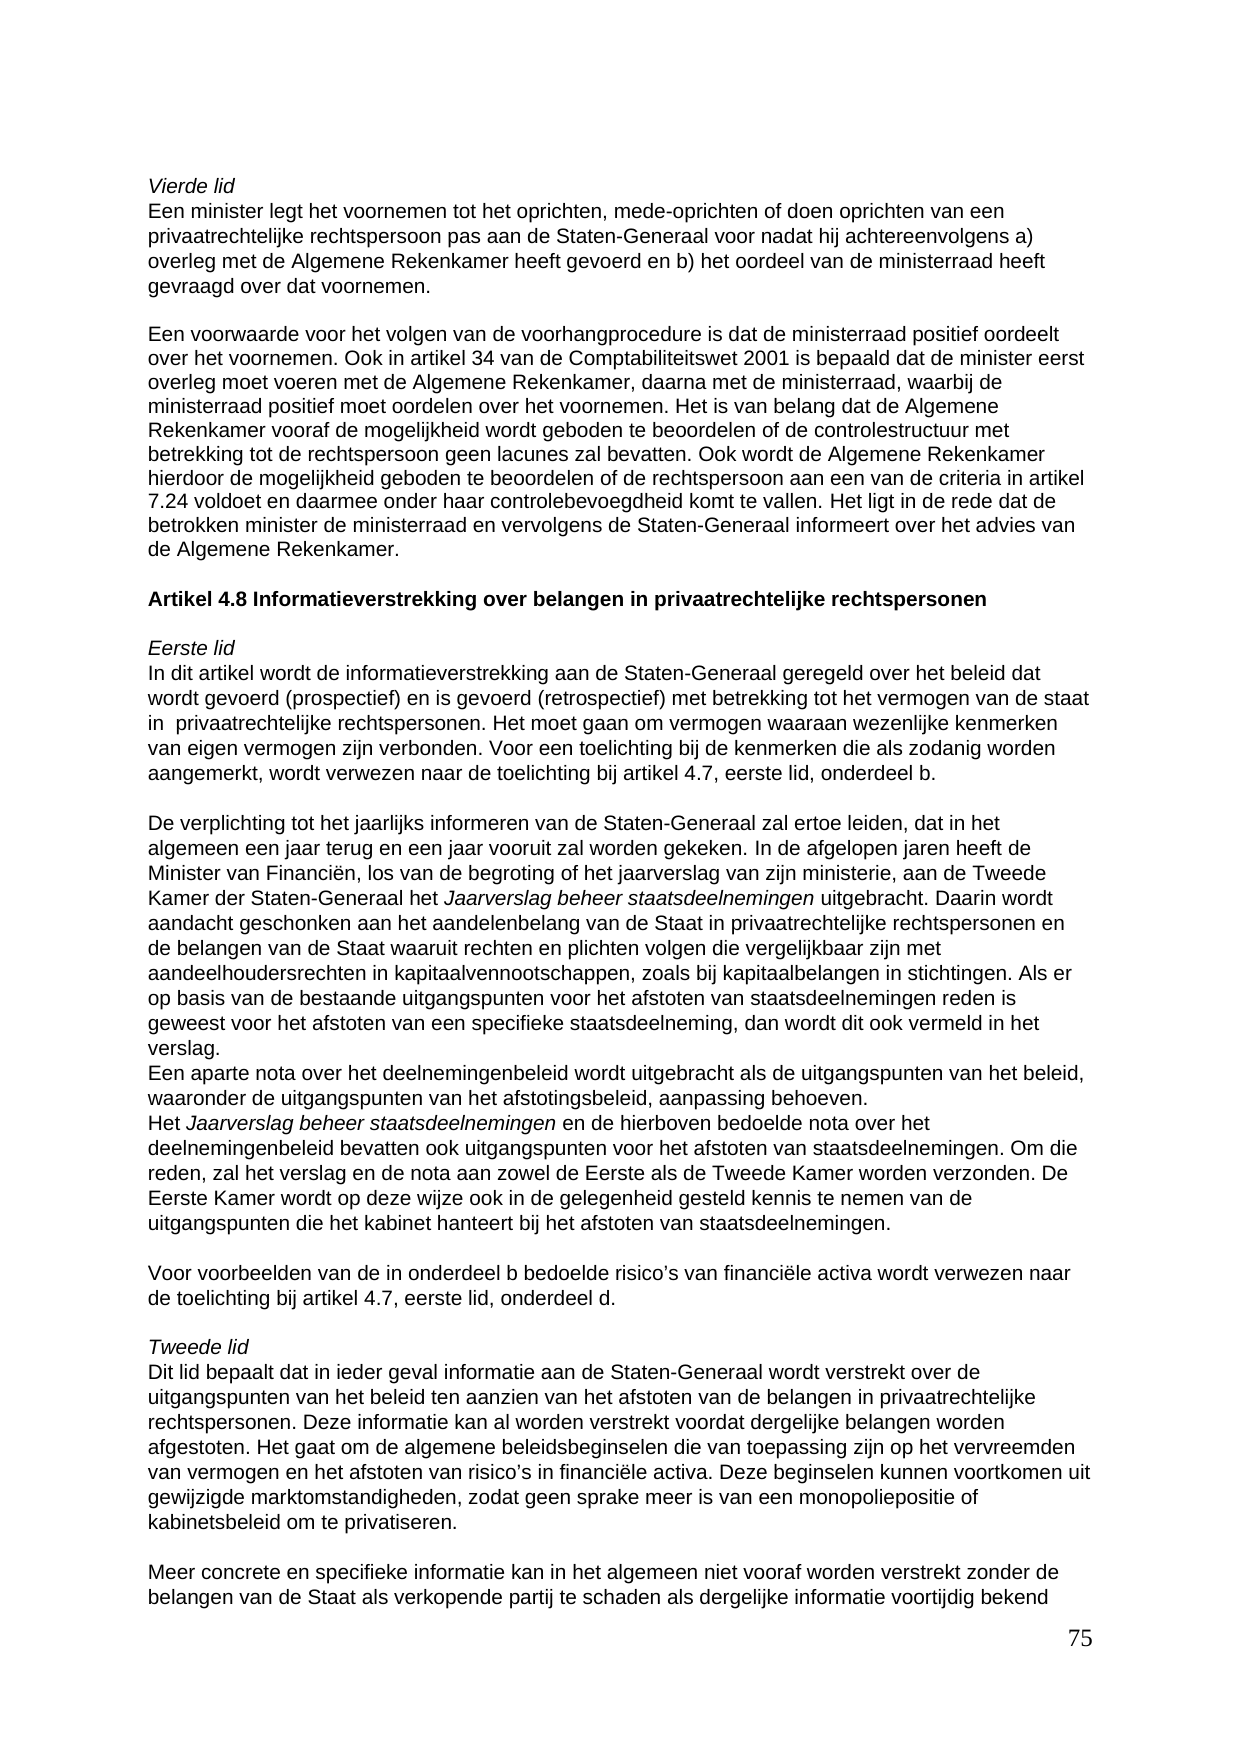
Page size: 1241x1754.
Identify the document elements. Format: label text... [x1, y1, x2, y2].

text Dit lid bepaalt dat in ieder geval informatie aan de Staten-Generaal wordt verstrekt over de uitgangspunten van het beleid ten aanzien van het afstoten van de belangen in privaatrechtelijke rechtspersonen. Deze informatie kan al worden verstrekt voordat dergelijke belangen worden afgestoten. Het gaat om de algemene beleidsbeginselen die van toepassing zijn op het vervreemden van vermogen en het afstoten van risico’s in financiële activa. Deze beginselen kunnen voortkomen uit gewijzigde marktomstandigheden, zodat geen sprake meer is van een monopoliepositie of kabinetsbeleid om te privatiseren. [148, 1359, 1093, 1534]
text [148, 1559, 1093, 1609]
text Vierde lid [148, 173, 1093, 198]
text Een minister legt het voornemen tot het oprichten, mede-oprichten of doen oprichten van een privaatrechtelijke rechtspersoon pas aan de Staten-Generaal voor nadat hij achtereenvolgens a) overleg met de Algemene Rekenkamer heeft gevoerd en b) het oordeel van de ministerraad heeft gevraagd over dat voornemen. [148, 198, 1093, 298]
text Een aparte nota over het deelnemingenbeleid wordt uitgebracht als de uitgangspunten van het beleid, waaronder de uitgangspunten van het afstotingsbeleid, aanpassing behoeven. [148, 1060, 1093, 1110]
text De verplichting tot het jaarlijks informeren van de Staten-Generaal zal ertoe leiden, dat in het algemeen een jaar terug en een jaar vooruit zal worden gekeken. In de afgelopen jaren heeft de Minister van Financiën, los van de begroting of het jaarverslag van zijn ministerie, aan de Tweede Kamer der Staten-Generaal het Jaarverslag beheer staatsdeelnemingen uitgebracht. Daarin wordt aandacht geschonken aan het aandelenbelang van de Staat in privaatrechtelijke rechtspersonen en de belangen van de Staat waaruit rechten en plichten volgen die vergelijkbaar zijn met aandeelhoudersrechten in kapitaalvennootschappen, zoals bij kapitaalbelangen in stichtingen. Als er op basis van de bestaande uitgangspunten voor het afstoten van staatsdeelnemingen reden is geweest voor het afstoten van een specifieke staatsdeelneming, dan wordt dit ook vermeld in het verslag. [148, 810, 1093, 1060]
text Een voorwaarde voor het volgen van de voorhangprocedure is dat de ministerraad positief oordeelt over het voornemen. Ook in artikel 34 van de Comptabiliteitswet 2001 is bepaald dat de minister eerst overleg moet voeren met de Algemene Rekenkamer, daarna met de ministerraad, waarbij de ministerraad positief moet oordelen over het voornemen. Het is van belang dat de Algemene Rekenkamer vooraf de mogelijkheid wordt geboden te beoordelen of de controlestructuur met betrekking tot de rechtspersoon geen lacunes zal bevatten. Ook wordt de Algemene Rekenkamer hierdoor de mogelijkheid geboden te beoordelen of de rechtspersoon aan een van de criteria in artikel 7.24 voldoet en daarmee onder haar controlebevoegdheid komt te vallen. Het ligt in de rede dat de betrokken minister de ministerraad en vervolgens de Staten-Generaal informeert over het advies van de Algemene Rekenkamer. [148, 322, 1093, 561]
text In dit artikel wordt de informatieverstrekking aan de Staten-Generaal geregeld over het beleid dat wordt gevoerd (prospectief) en is gevoerd (retrospectief) met betrekking tot het vermogen van de staat in privaatrechtelijke rechtspersonen. Het moet gaan om vermogen waaraan wezenlijke kenmerken van eigen vermogen zijn verbonden. Voor een toelichting bij de kenmerken die als zodanig worden aangemerkt, wordt verwezen naar de toelichting bij artikel 4.7, eerste lid, onderdeel b. [148, 660, 1093, 785]
text Het Jaarverslag beheer staatsdeelnemingen en de hierboven bedoelde nota over het deelnemingenbeleid bevatten ook uitgangspunten voor het afstoten van staatsdeelnemingen. Om die reden, zal het verslag en de nota aan zowel de Eerste als de Tweede Kamer worden verzonden. De Eerste Kamer wordt op deze wijze ook in de gelegenheid gesteld kennis te nemen van de uitgangspunten die het kabinet hanteert bij het afstoten van staatsdeelnemingen. [148, 1110, 1093, 1235]
text Artikel 4.8 Informatieverstrekking over belangen in privaatrechtelijke rechtspersonen [148, 586, 1093, 611]
text Tweede lid [148, 1334, 1093, 1359]
text Voor voorbeelden van de in onderdeel b bedoelde risico’s van financiële activa wordt verwezen naar de toelichting bij artikel 4.7, eerste lid, onderdeel d. [148, 1260, 1093, 1310]
text Eerste lid [148, 636, 1093, 660]
